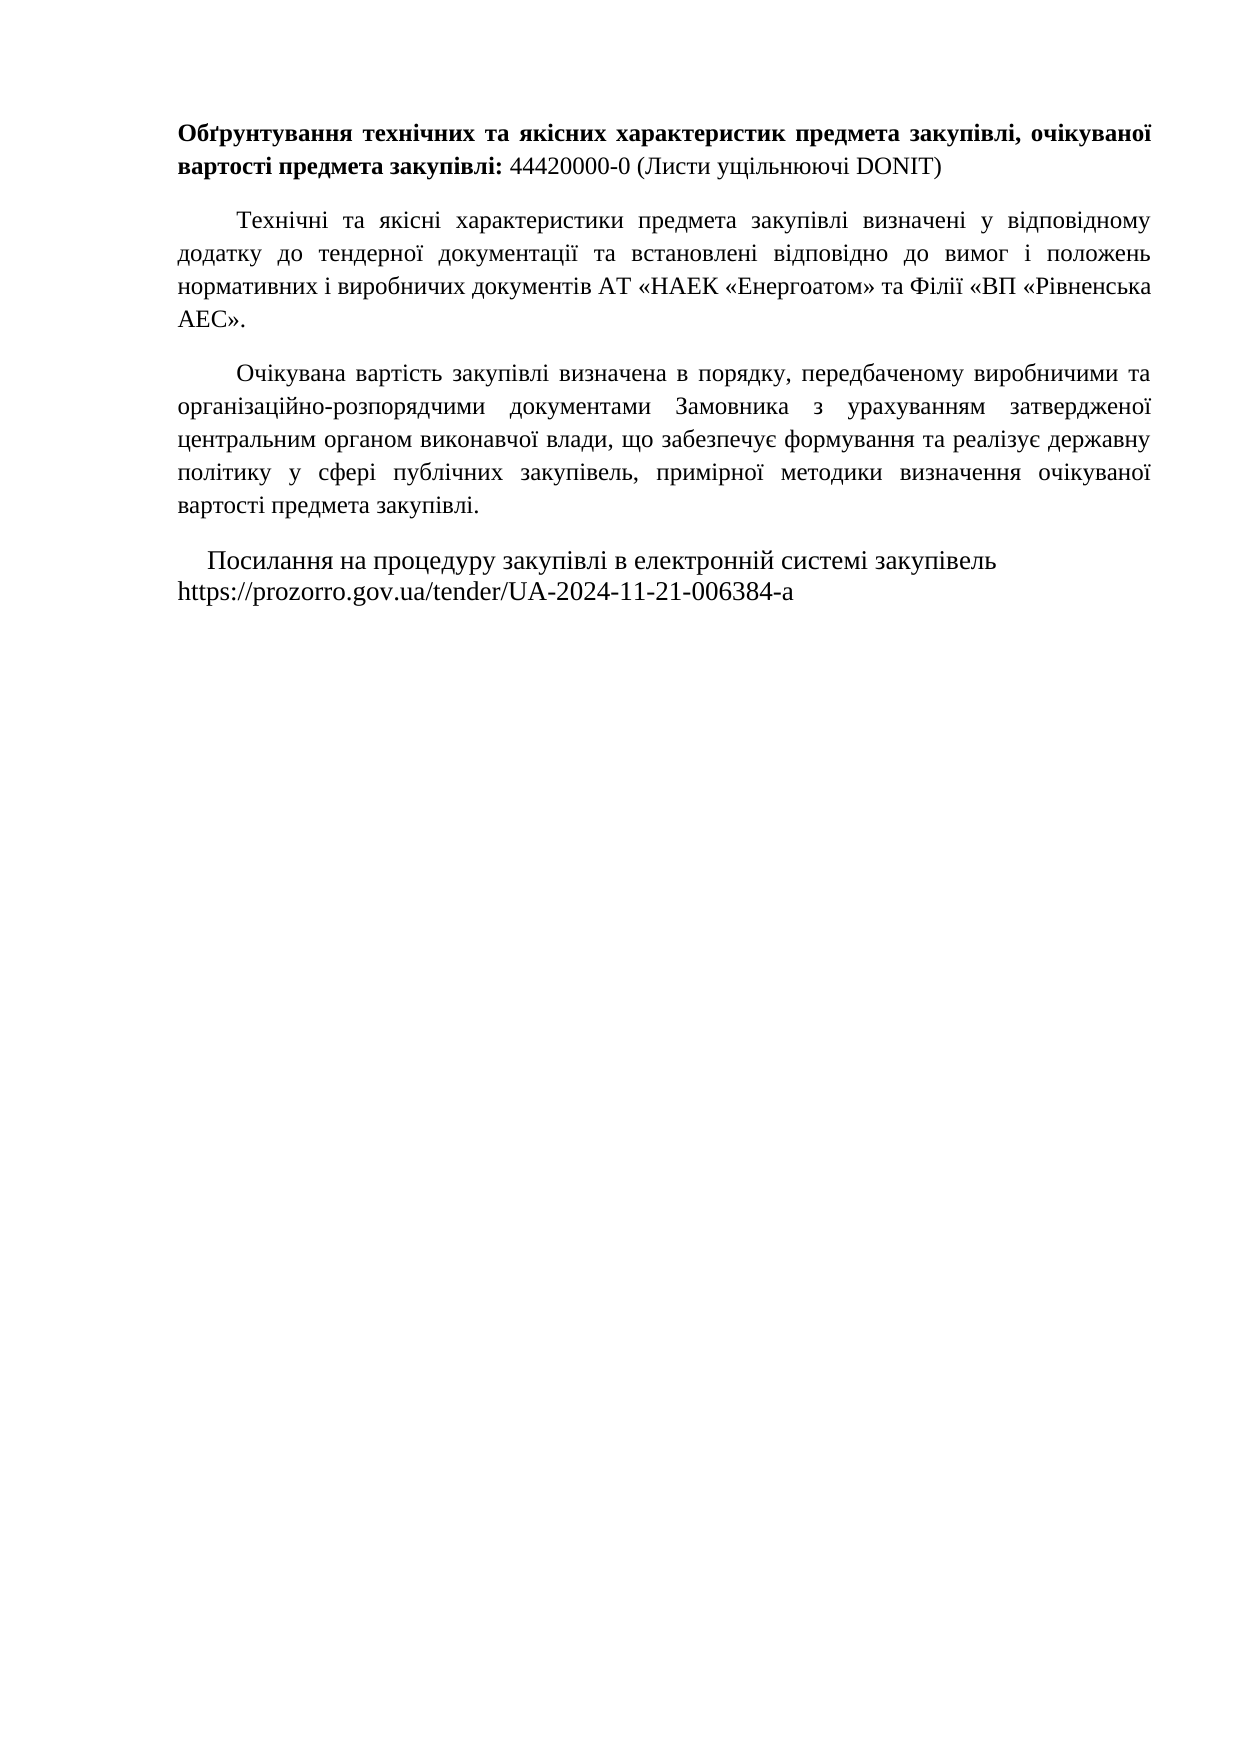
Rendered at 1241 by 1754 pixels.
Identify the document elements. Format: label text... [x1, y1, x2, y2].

text Посилання на процедуру закупівлі в електронній системі закупівель [177, 544, 1152, 575]
text Технічні та якісні характеристики предмета закупівлі визначені у відповідному додатку до тендерної документації та встановлені відповідно до вимог і положень нормативних і виробничих документів АТ «НАЕК «Енергоатом» та Філії «ВП «Рівненська АЕС». [177, 205, 1152, 333]
text https://prozorro.gov.ua/tender/UA-2024-11-21-006384-a [177, 575, 1152, 606]
text Обґрунтування технічних та якісних характеристик предмета закупівлі, очікуваної вартості предмета закупівлі: 44420000-0 (Листи ущільнюючі DONIT) [177, 118, 1152, 180]
text Очікувана вартість закупівлі визначена в порядку, передбаченому виробничими та організаційно-розпорядчими документами Замовника з урахуванням затвердженої центральним органом виконавчої влади, що забезпечує формування та реалізує державну політику у сфері публічних закупівель, примірної методики визначення очікуваної вартості предмета закупівлі. [177, 358, 1152, 519]
